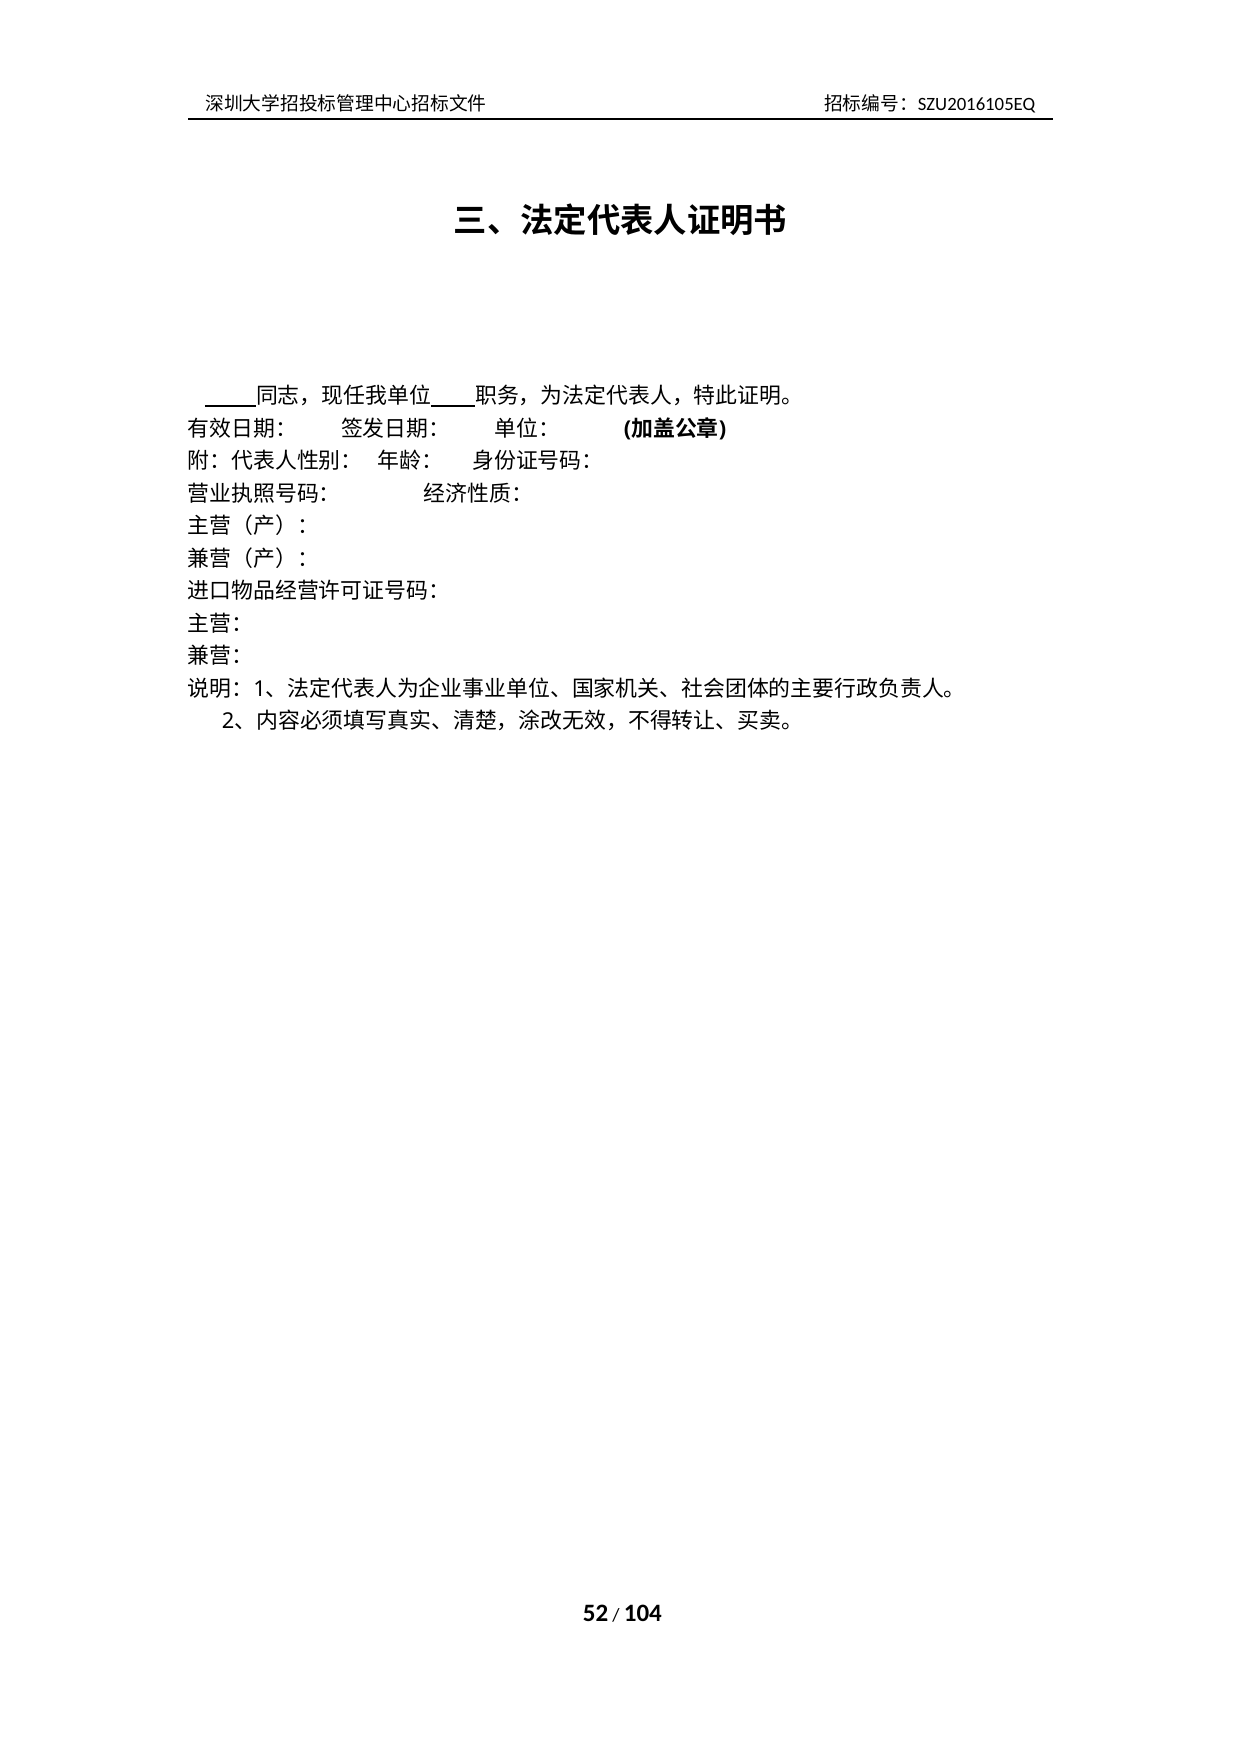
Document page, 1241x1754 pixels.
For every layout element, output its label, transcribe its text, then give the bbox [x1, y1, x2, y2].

subtitle 三、法定代表人证明书 [187, 186, 1053, 251]
text 主营： [187, 605, 1053, 638]
text 兼营（产）： [187, 540, 1053, 573]
text 说明：1、法定代表人为企业事业单位、国家机关、社会团体的主要行政负责人。 [187, 670, 1053, 703]
text 主营（产）： [187, 508, 1053, 540]
text 营业执照号码： 经济性质： [187, 475, 1053, 508]
text 有效日期： 签发日期： 单位： (加盖公章) [187, 410, 1053, 443]
text 兼营： [187, 638, 1053, 670]
text 2、内容必须填写真实、清楚，涂改无效，不得转让、买卖。 [187, 703, 1053, 735]
text 附：代表人性别： 年龄： 身份证号码： [187, 443, 1053, 475]
text 进口物品经营许可证号码： [187, 573, 1053, 605]
text 同志，现任我单位 职务，为法定代表人，特此证明。 [187, 378, 1053, 410]
